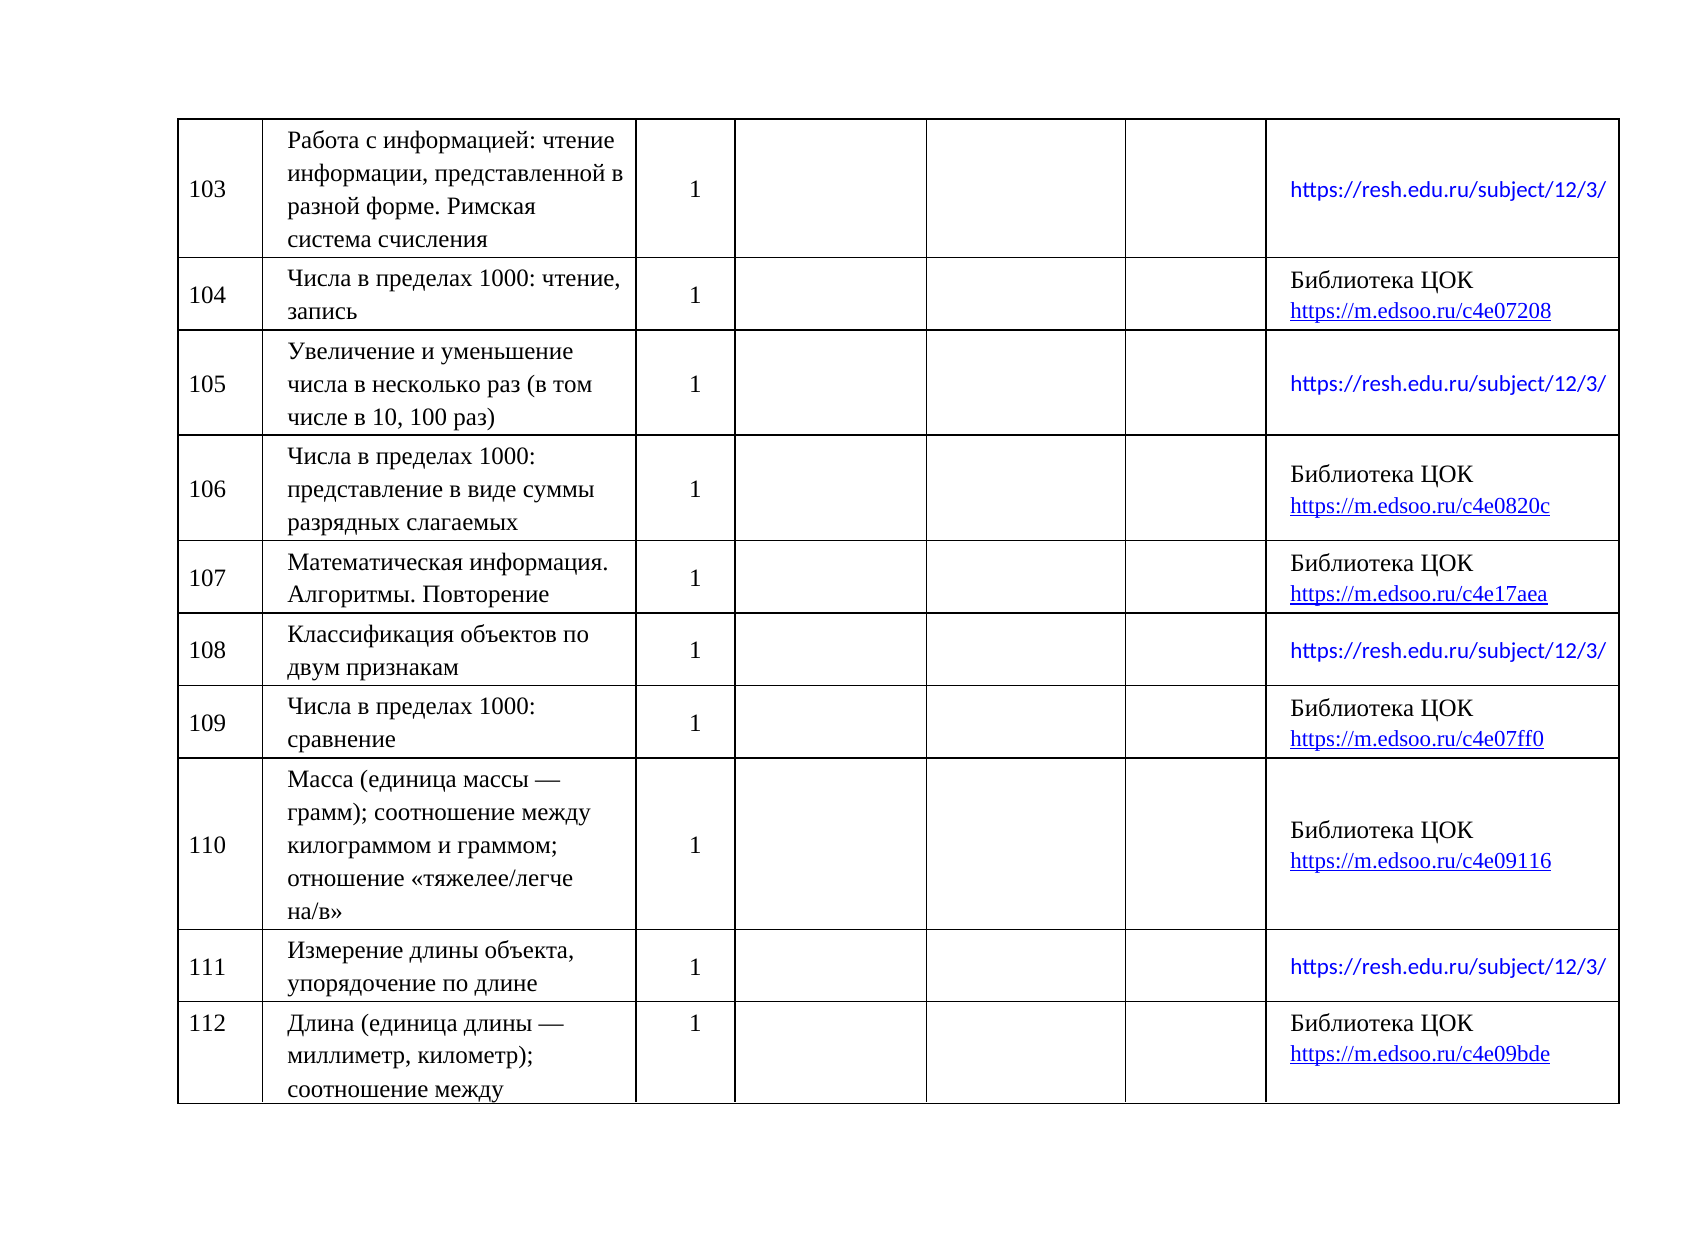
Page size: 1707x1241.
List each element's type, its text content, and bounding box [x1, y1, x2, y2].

table_cell [1126, 614, 1265, 684]
table_cell 1 [637, 436, 734, 540]
table_cell [736, 686, 926, 757]
table_cell [927, 120, 1125, 257]
table_cell [1126, 930, 1265, 1001]
table_cell 108 [179, 614, 262, 684]
table_cell [736, 614, 926, 684]
table_cell Классификация объектов по двум признакам [263, 614, 635, 684]
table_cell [1267, 1002, 1618, 1102]
table_cell [736, 120, 926, 257]
table_cell Библиотека ЦОК https://m.edsoo.ru/c4e07208 [1267, 258, 1618, 329]
table_cell https://resh.edu.ru/subject/12/3/ [1267, 331, 1618, 434]
table_cell [1126, 541, 1265, 612]
table_cell [1126, 331, 1265, 434]
table_cell [1126, 436, 1265, 540]
table_cell Работа с информацией: чтение информации, представленной в разной форме. Римская система счисления [263, 120, 635, 257]
table_cell [1126, 759, 1265, 928]
table_cell Измерение длины объекта, упорядочение по длине [263, 930, 635, 1001]
table_cell 1 [637, 120, 734, 257]
table_cell 110 [179, 759, 262, 928]
table_cell [736, 759, 926, 928]
table_cell 105 [179, 331, 262, 434]
table_cell [927, 686, 1125, 757]
table_cell [736, 1002, 926, 1102]
table_cell 103 [179, 120, 262, 257]
table_cell Библиотека ЦОК https://m.edsoo.ru/c4e0820c [1267, 436, 1618, 540]
table_cell 107 [179, 541, 262, 612]
table_cell https://resh.edu.ru/subject/12/3/ [1267, 614, 1618, 684]
table_cell 1 [637, 541, 734, 612]
table_cell 106 [179, 436, 262, 540]
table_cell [263, 1002, 635, 1102]
table_cell 1 [637, 686, 734, 757]
table_cell [927, 759, 1125, 928]
table_cell [736, 541, 926, 612]
table_cell Числа в пределах 1000: представление в виде суммы разрядных слагаемых [263, 436, 635, 540]
table_cell [927, 1002, 1125, 1102]
table_cell [1126, 1002, 1265, 1102]
table_cell 1 [637, 1002, 734, 1102]
table_cell [736, 436, 926, 540]
table_cell [927, 331, 1125, 434]
table_cell [927, 930, 1125, 1001]
table_cell [1126, 258, 1265, 329]
table_cell [736, 930, 926, 1001]
table_cell 109 [179, 686, 262, 757]
table_cell [736, 331, 926, 434]
table_cell Библиотека ЦОК https://m.edsoo.ru/c4e17aea [1267, 541, 1618, 612]
table_cell 112 [179, 1002, 262, 1102]
table_cell 1 [637, 614, 734, 684]
table_cell Масса (единица массы — грамм); соотношение между килограммом и граммом; отношение «тяжелее/легче на/в» [263, 759, 635, 928]
table_cell [736, 258, 926, 329]
table_cell Числа в пределах 1000: сравнение [263, 686, 635, 757]
table_cell Числа в пределах 1000: чтение, запись [263, 258, 635, 329]
table_cell 1 [637, 258, 734, 329]
table_cell [1126, 686, 1265, 757]
table_cell [1126, 120, 1265, 257]
table_cell Увеличение и уменьшение числа в несколько раз (в том числе в 10, 100 раз) [263, 331, 635, 434]
table_cell 1 [637, 930, 734, 1001]
table_cell Библиотека ЦОК https://m.edsoo.ru/c4e09116 [1267, 759, 1618, 928]
table_cell [927, 541, 1125, 612]
table_cell 1 [637, 759, 734, 928]
table_cell 104 [179, 258, 262, 329]
table_cell 1 [637, 331, 734, 434]
table_cell [927, 258, 1125, 329]
table_cell [927, 614, 1125, 684]
table_cell Математическая информация. Алгоритмы. Повторение [263, 541, 635, 612]
table_cell [927, 436, 1125, 540]
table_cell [1267, 120, 1618, 257]
table_cell 111 [179, 930, 262, 1001]
table_cell https://resh.edu.ru/subject/12/3/ [1267, 930, 1618, 1001]
table_cell Библиотека ЦОК https://m.edsoo.ru/c4e07ff0 [1267, 686, 1618, 757]
